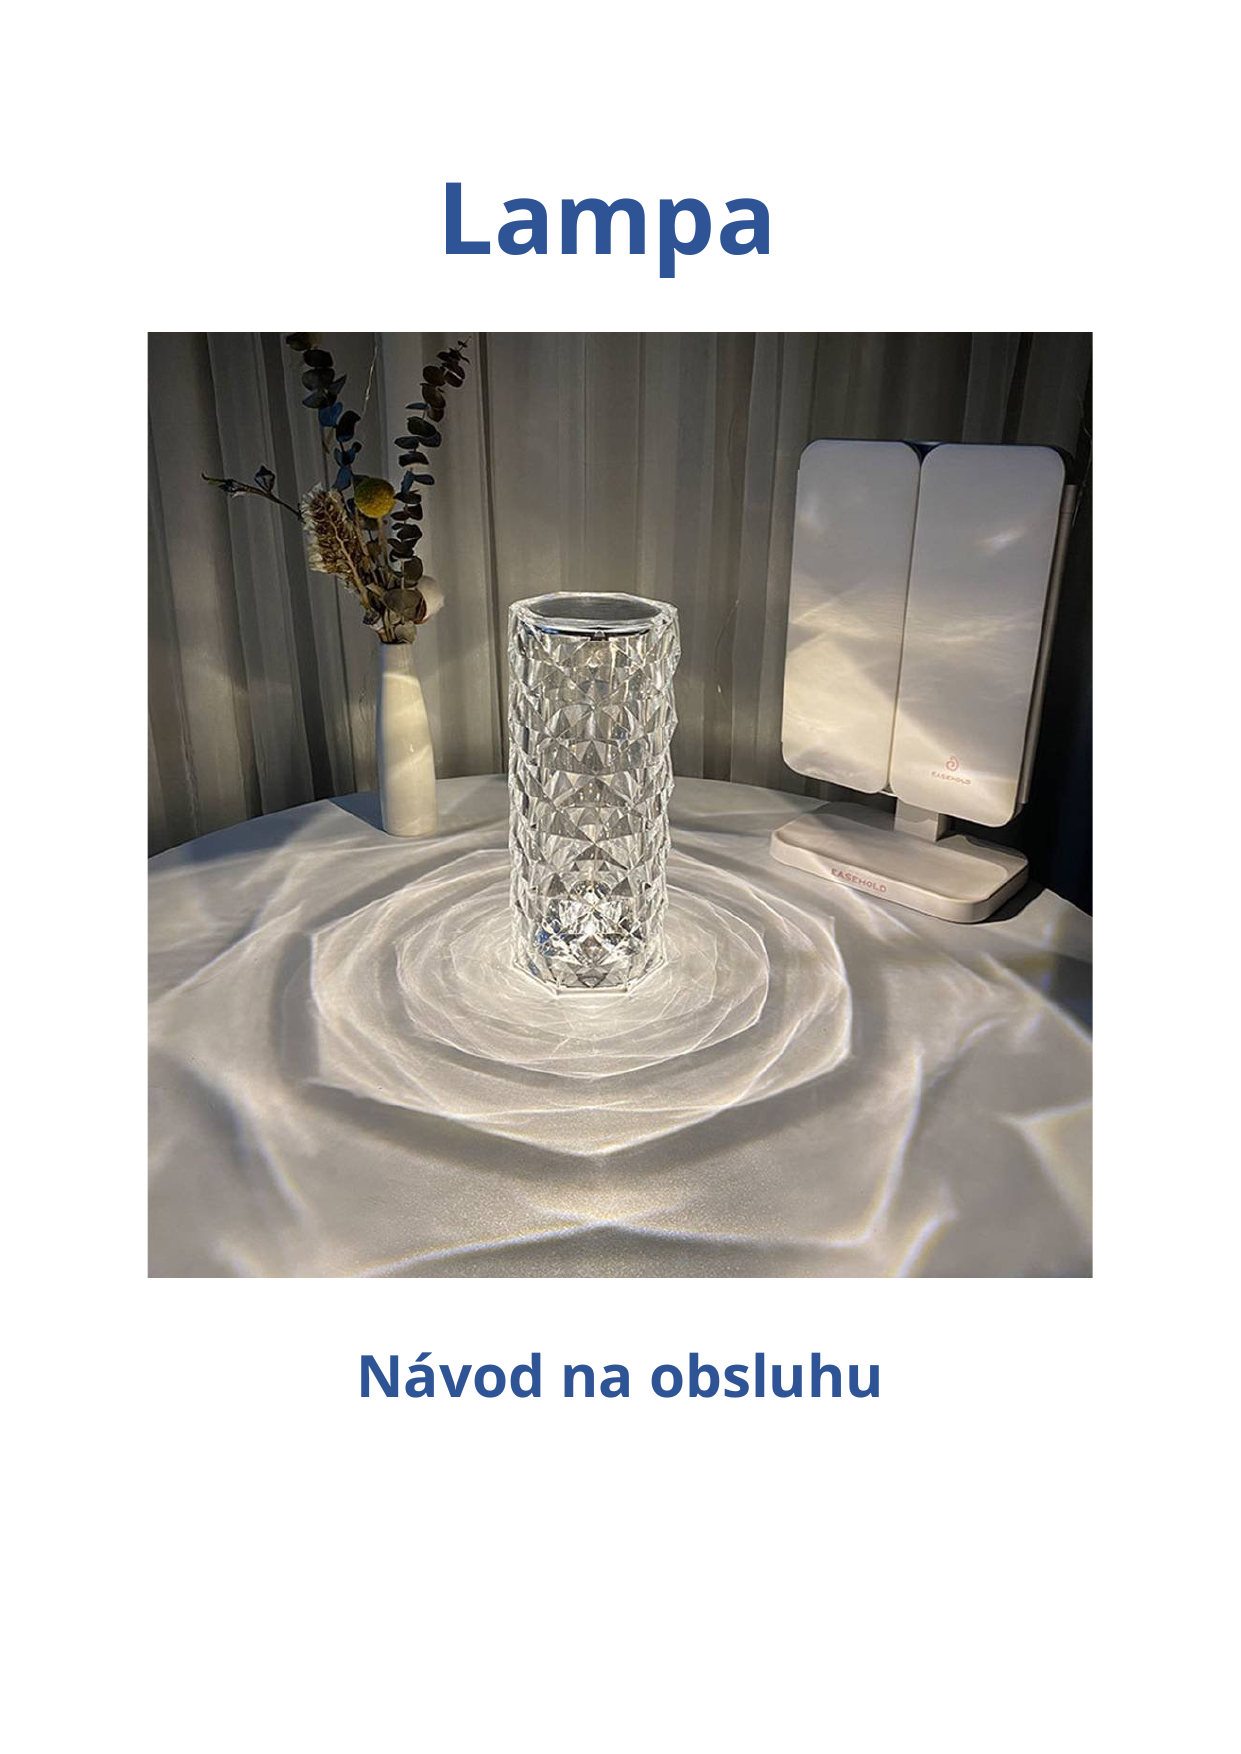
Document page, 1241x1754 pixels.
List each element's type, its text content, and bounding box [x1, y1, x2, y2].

picture [147, 332, 1093, 1278]
subtitle Návod na obsluhu [148, 1335, 1093, 1415]
text Lampa [148, 148, 1093, 314]
